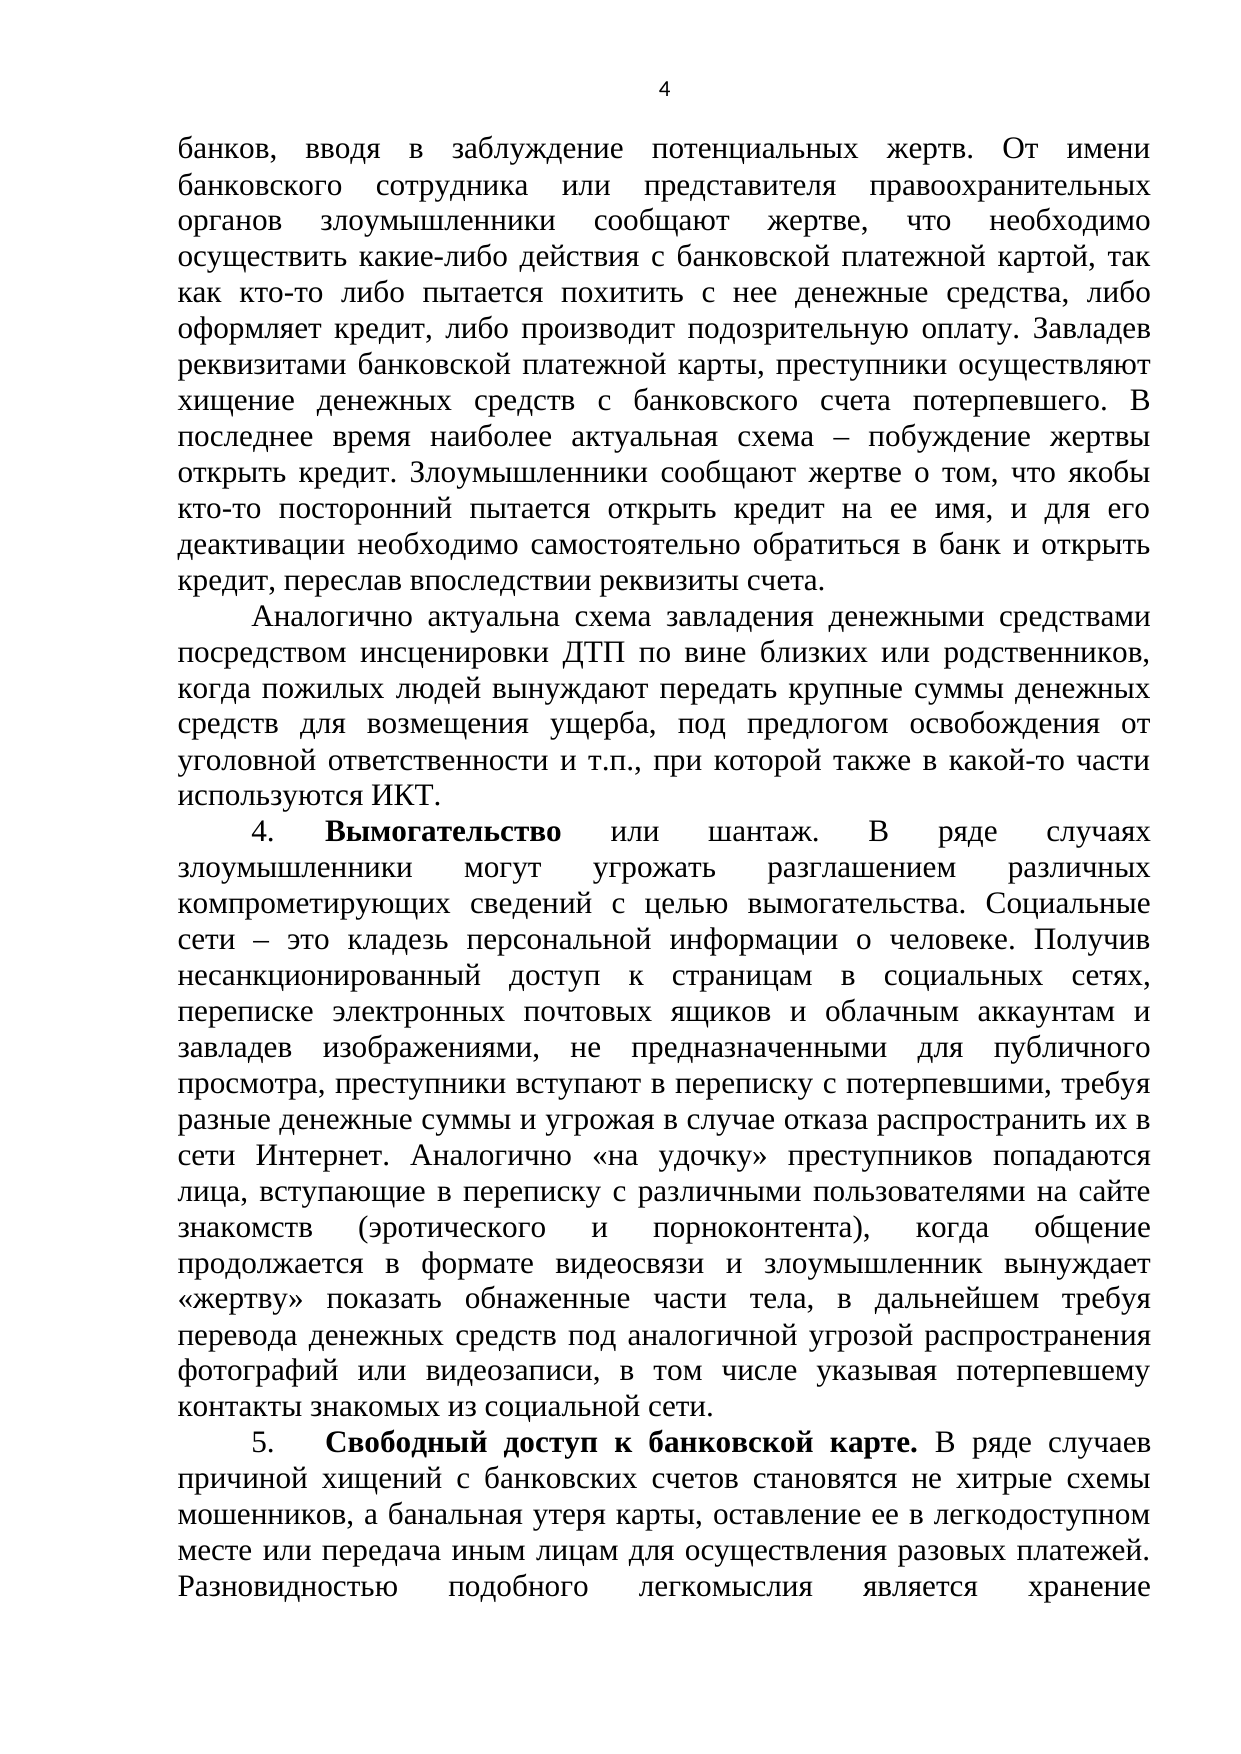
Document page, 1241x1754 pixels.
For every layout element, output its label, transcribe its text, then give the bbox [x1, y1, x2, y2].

text 4. Вымогательство или шантаж. В ряде случаях злоумышленники могут угрожать разглашением различных компрометирующих сведений с целью вымогательства. Социальные сети – это кладезь персональной информации о человеке. Получив несанкционированный доступ к страницам в социальных сетях, переписке электронных почтовых ящиков и облачным аккаунтам и завладев изображениями, не предназначенными для публичного просмотра, преступники вступают в переписку с потерпевшими, требуя разные денежные суммы и угрожая в случае отказа распространить их в сети Интернет. Аналогично «на удочку» преступников попадаются лица, вступающие в переписку с различными пользователями на сайте знакомств (эротического и порноконтента), когда общение продолжается в формате видеосвязи и злоумышленник вынуждает «жертву» показать обнаженные части тела, в дальнейшем требуя перевода денежных средств под аналогичной угрозой распространения фотографий или видеозаписи, в том числе указывая потерпевшему контакты знакомых из социальной сети. [177, 813, 1152, 1423]
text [177, 130, 1152, 597]
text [177, 1423, 1152, 1603]
text Аналогично актуальна схема завладения денежными средствами посредством инсценировки ДТП по вине близких или родственников, когда пожилых людей вынуждают передать крупные суммы денежных средств для возмещения ущерба, под предлогом освобождения от уголовной ответственности и т.п., при которой также в какой-то части используются ИКТ. [177, 597, 1152, 813]
